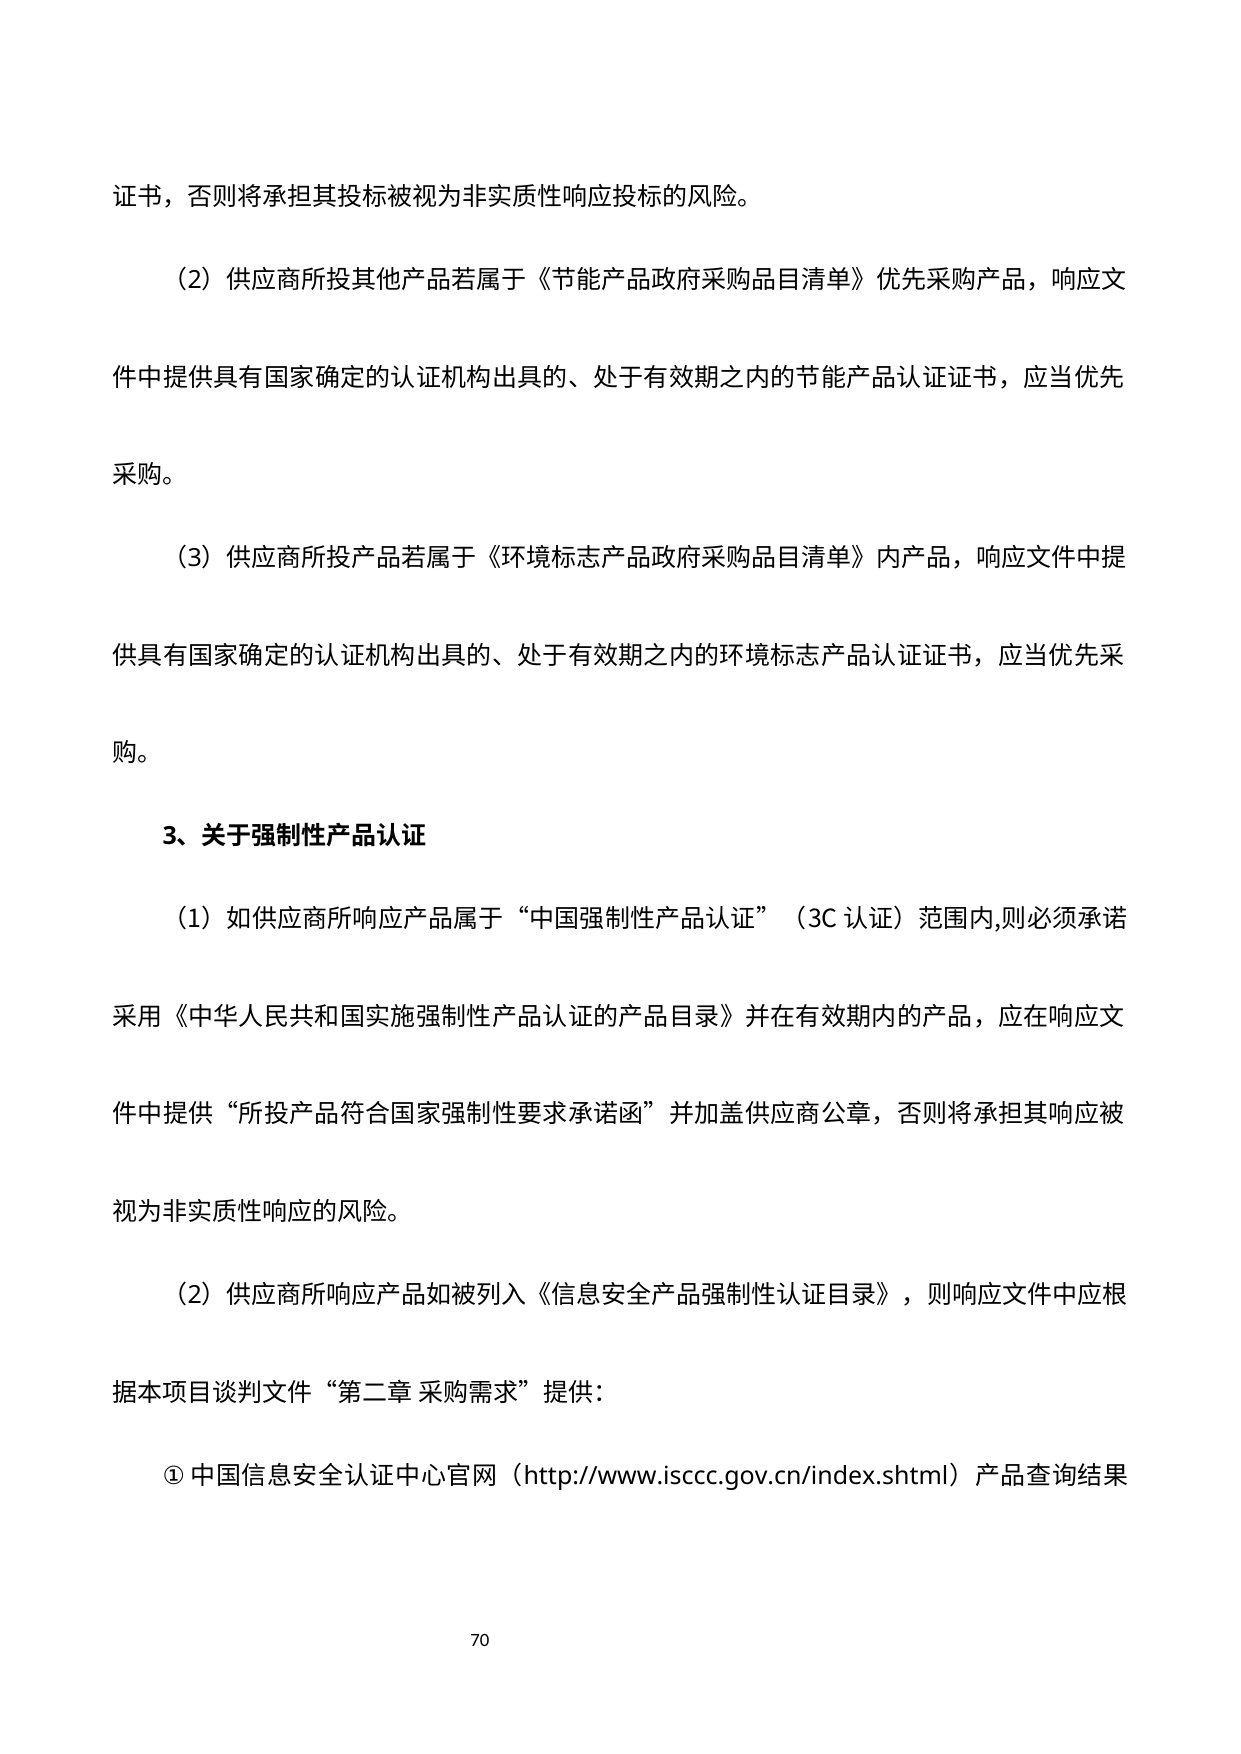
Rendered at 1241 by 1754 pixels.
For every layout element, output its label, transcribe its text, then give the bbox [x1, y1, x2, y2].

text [112, 1441, 1128, 1506]
text （2）供应商所响应产品如被列入《信息安全产品强制性认证目录》，则响应文件中应根据本项目谈判文件“第二章 采购需求”提供： [112, 1260, 1128, 1423]
text （3）供应商所投产品若属于《环境标志产品政府采购品目清单》内产品，响应文件中提供具有国家确定的认证机构出具的、处于有效期之内的环境标志产品认证证书，应当优先采购。 [112, 523, 1128, 783]
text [112, 162, 1128, 227]
text 3、关于强制性产品认证 [112, 801, 1128, 866]
text （1）如供应商所响应产品属于“中国强制性产品认证”（3C认证）范围内,则必须承诺采用《中华人民共和国实施强制性产品认证的产品目录》并在有效期内的产品，应在响应文件中提供“所投产品符合国家强制性要求承诺函”并加盖供应商公章，否则将承担其响应被视为非实质性响应的风险。 [112, 884, 1128, 1242]
text （2）供应商所投其他产品若属于《节能产品政府采购品目清单》优先采购产品，响应文件中提供具有国家确定的认证机构出具的、处于有效期之内的节能产品认证证书，应当优先采购。 [112, 245, 1128, 505]
